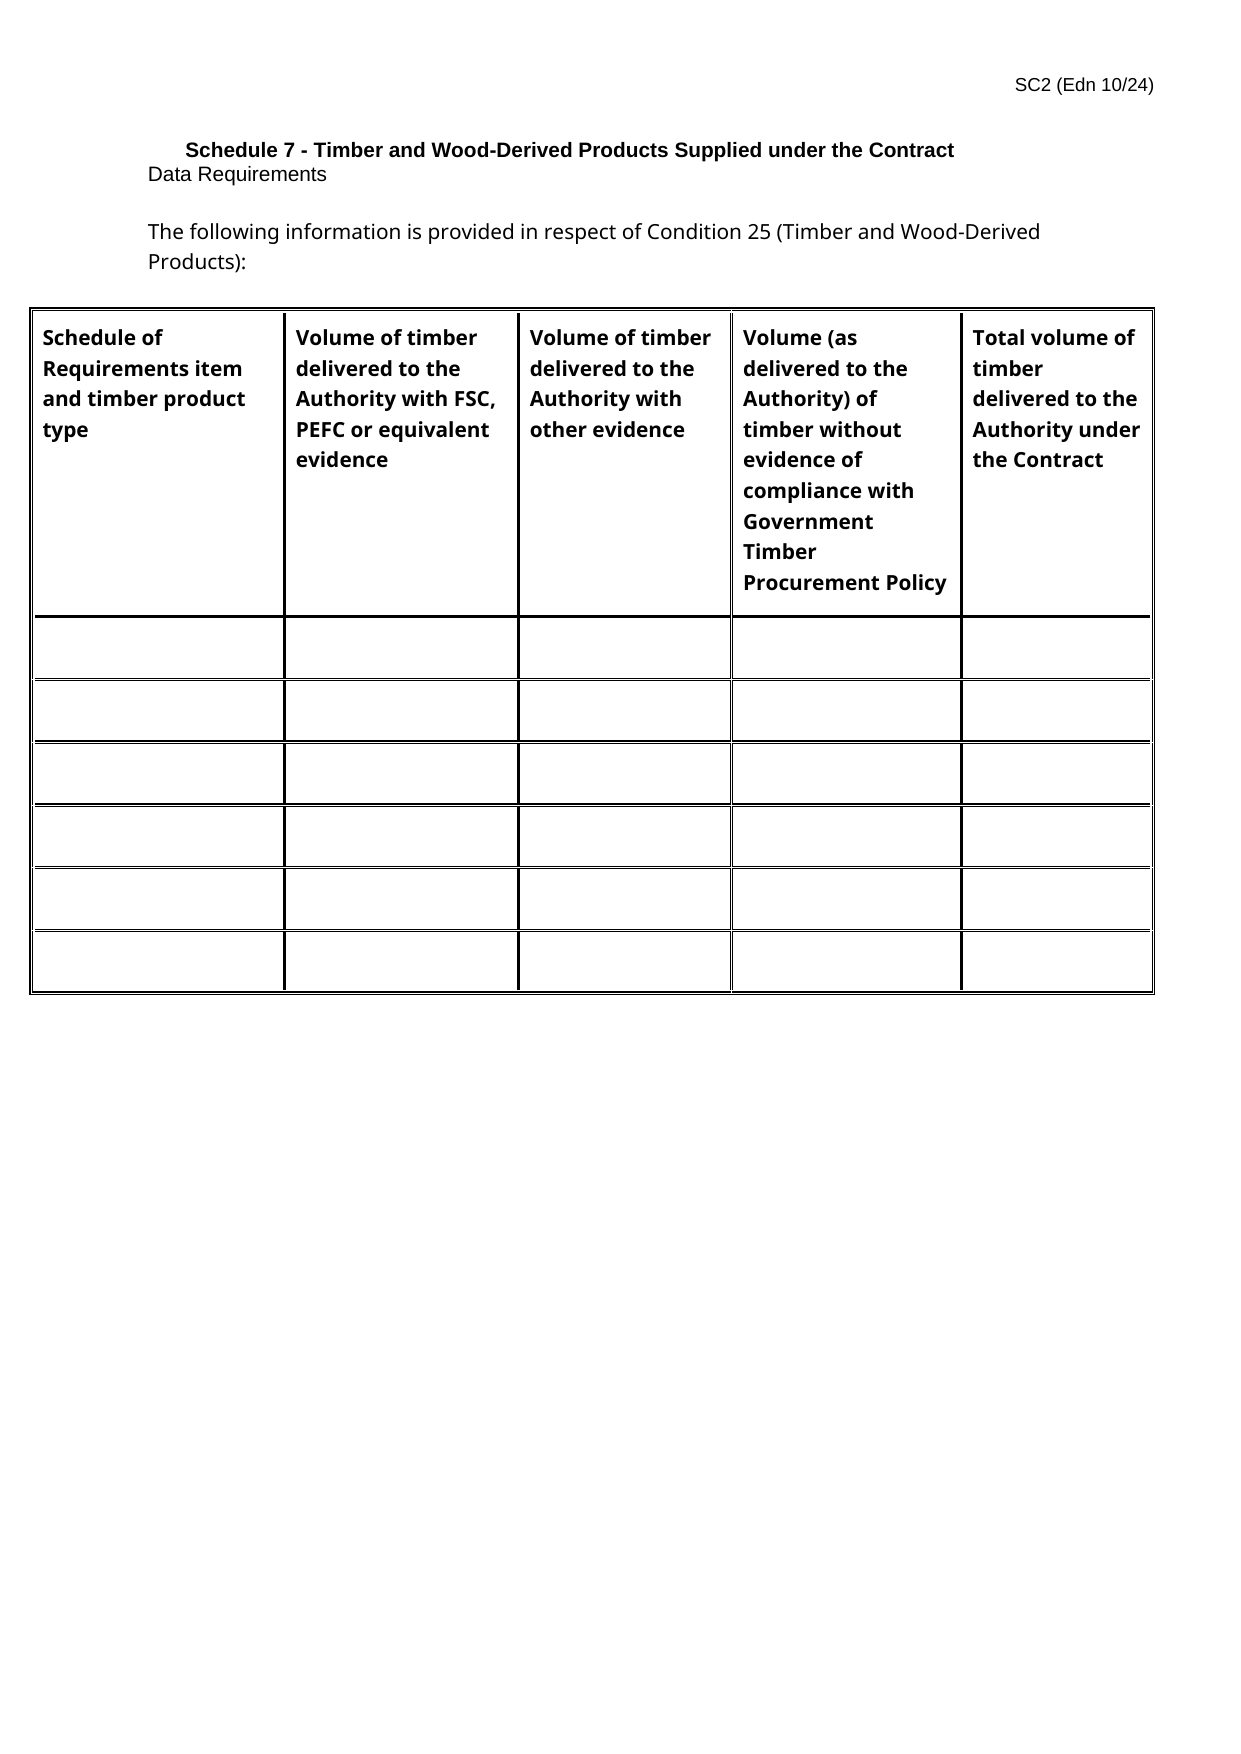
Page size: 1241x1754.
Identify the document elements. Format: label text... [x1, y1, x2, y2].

table_cell [33, 803, 283, 866]
table_cell [732, 932, 961, 991]
table_cell [961, 678, 1153, 740]
table_cell [963, 615, 1152, 678]
table_cell [520, 618, 730, 678]
table_cell [733, 681, 960, 740]
table_cell [518, 932, 732, 991]
table_header Volume of timber delivered to the Authority with FSC, PEFC or equivalent evidence [284, 311, 518, 615]
table_cell [520, 869, 730, 928]
text The following information is provided in respect of Condition 25 (Timber and Wood-Derived Products): [148, 217, 1090, 276]
table_header Schedule of Requirements item and timber product type [33, 311, 284, 615]
table_cell [520, 807, 730, 866]
table_cell [286, 807, 517, 866]
table_cell [733, 618, 960, 678]
table_cell [286, 681, 517, 740]
table_cell [33, 929, 284, 991]
table_cell [31, 678, 284, 740]
table_cell [963, 740, 1152, 803]
table_cell [963, 803, 1152, 866]
table_cell [961, 866, 1153, 928]
table_cell [961, 929, 1152, 991]
table_cell [733, 807, 960, 866]
table_cell [33, 615, 283, 678]
text Data Requirements [148, 162, 1090, 186]
subtitle Schedule 7 - Timber and Wood-Derived Products Supplied under the Contract [148, 138, 1090, 162]
table_cell [733, 869, 960, 928]
table_cell [286, 744, 517, 803]
table_header Total volume of timber delivered to the Authority under the Contract [961, 311, 1152, 615]
table_cell [520, 744, 730, 803]
table_header Volume of timber delivered to the Authority with other evidence [518, 311, 732, 615]
table_cell [286, 869, 517, 928]
table_cell [284, 932, 518, 991]
table_cell [520, 681, 730, 740]
table_cell [31, 866, 284, 928]
table_cell [286, 618, 517, 678]
table_cell [33, 740, 283, 803]
table_cell [733, 744, 960, 803]
table_header Volume (as delivered to the Authority) of timber without evidence of compliance with Government Timber Procurement Policy [732, 311, 961, 615]
